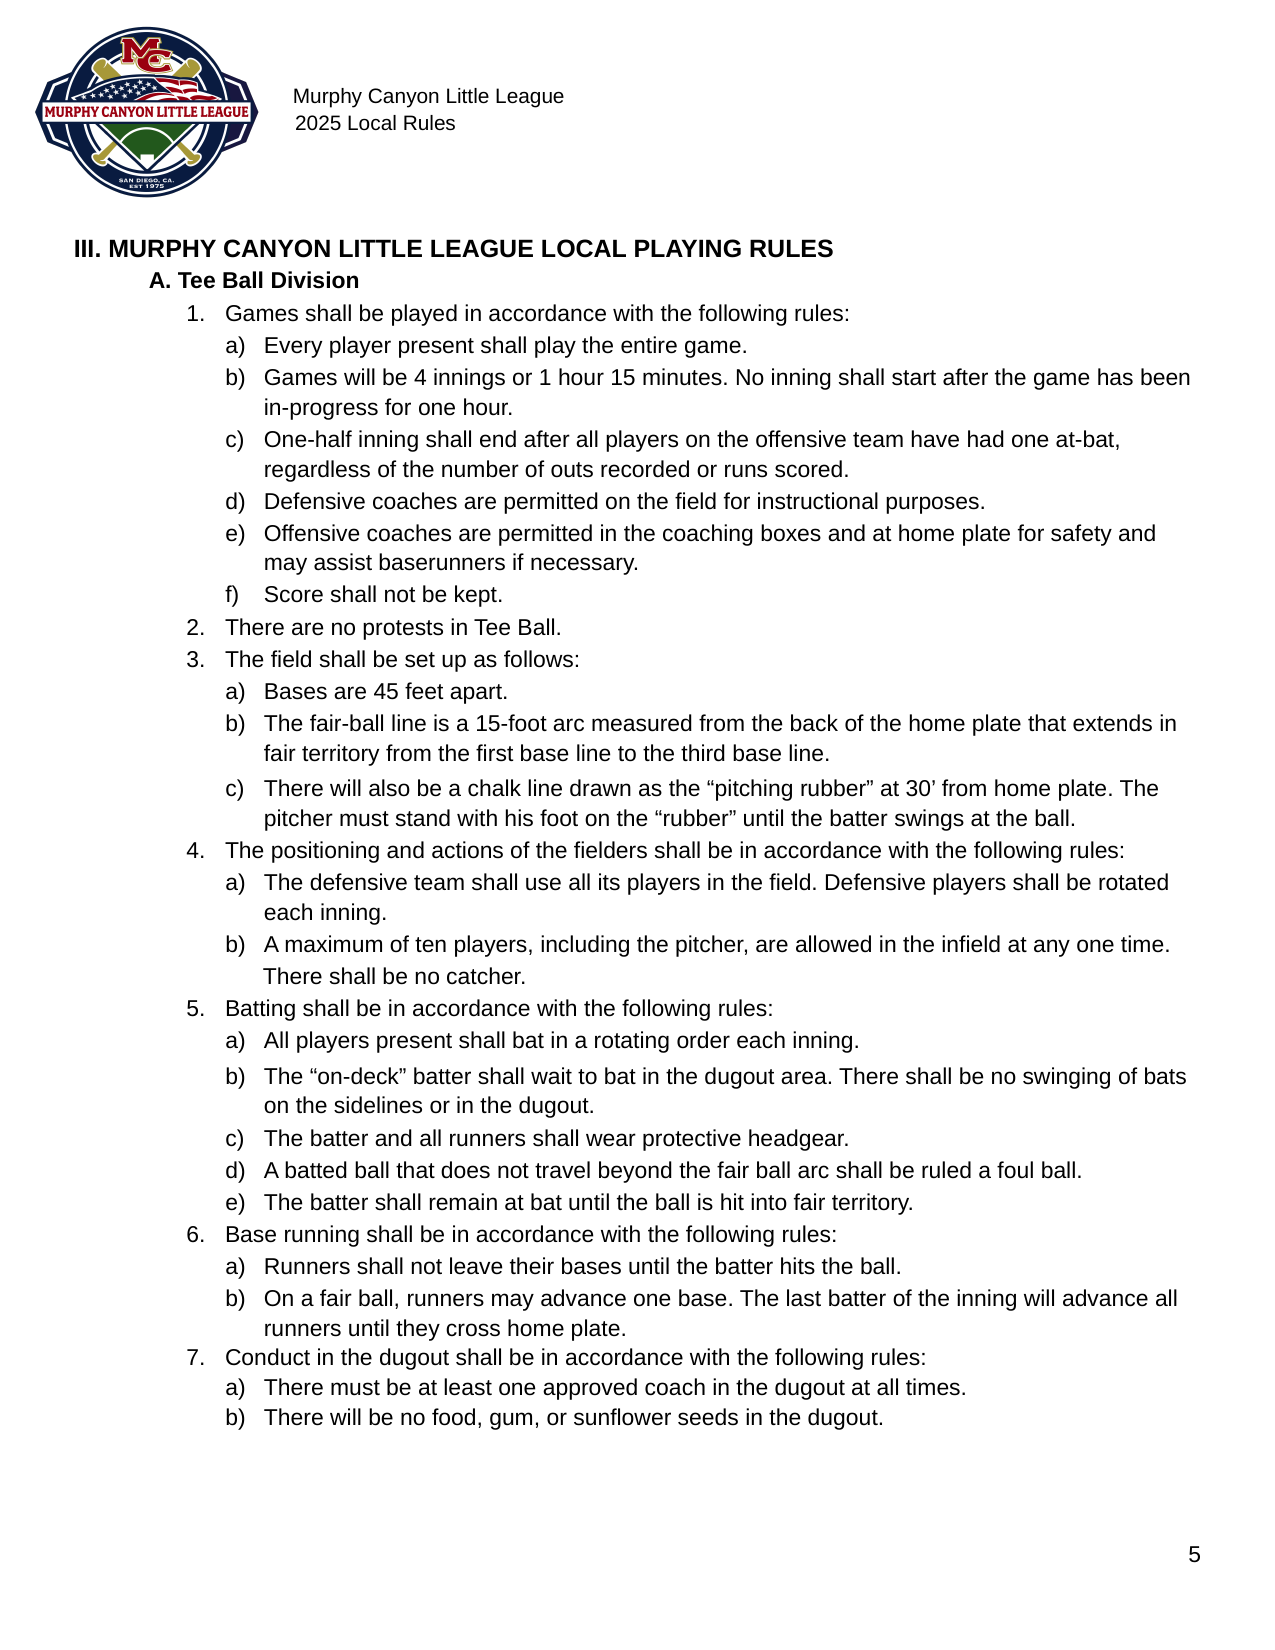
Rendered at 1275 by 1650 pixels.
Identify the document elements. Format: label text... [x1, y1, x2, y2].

list There are no protests in Tee Ball. [186, 613, 1198, 640]
list There will be no food, gum, or sunflower seeds in the dugout. [225, 1404, 1198, 1430]
list Runners shall not leave their bases until the batter hits the ball. [225, 1253, 1198, 1279]
list The defensive team shall use all its players in the field. Defensive players shall be rotated each inning. [225, 869, 1198, 925]
list The “on-deck” batter shall wait to bat in the dugout area. There shall be no swinging of bats on the sidelines or in the dugout. [225, 1063, 1198, 1119]
list Defensive coaches are permitted on the field for instructional purposes. [225, 488, 1198, 514]
list Offensive coaches are permitted in the coaching boxes and at home plate for safety and may assist baserunners if necessary. [225, 520, 1198, 576]
list There will also be a chalk line drawn as the “pitching rubber” at 30’ from home plate. The pitcher must stand with his foot on the “rubber” until the batter swings at the ball. [225, 775, 1198, 831]
list Games will be 4 innings or 1 hour 15 minutes. No inning shall start after the game has been in-progress for one hour. [225, 364, 1198, 420]
list The batter and all runners shall wear protective headgear. [225, 1124, 1198, 1151]
list Bases are 45 feet apart. [225, 678, 1198, 704]
list All players present shall bat in a rotating order each inning. [225, 1027, 1198, 1053]
list There must be at least one approved coach in the dugout at all times. [225, 1374, 1198, 1400]
subtitle A. Tee Ball Division [148, 267, 1199, 293]
list The batter shall remain at bat until the ball is hit into fair territory. [225, 1189, 1198, 1215]
list On a fair ball, runners may advance one base. The last batter of the inning will advance all runners until they cross home plate. [225, 1285, 1198, 1341]
list Score shall not be kept. [225, 581, 1198, 608]
list The field shall be set up as follows: [186, 646, 1198, 672]
list Conduct in the dugout shall be in accordance with the following rules: [186, 1344, 1198, 1371]
text There shall be no catcher. [263, 963, 1198, 989]
picture [0, 0, 318, 232]
subtitle III. MURPHY CANYON LITTLE LEAGUE LOCAL PLAYING RULES [73, 234, 1199, 263]
list Every player present shall play the entire game. [225, 332, 1198, 358]
list Batting shall be in accordance with the following rules: [186, 995, 1198, 1021]
list Base running shall be in accordance with the following rules: [186, 1221, 1198, 1247]
list The positioning and actions of the fielders shall be in accordance with the following rules: [186, 837, 1198, 863]
list The fair-ball line is a 15-foot arc measured from the back of the home plate that extends in fair territory from the first base line to the third base line. [225, 710, 1198, 766]
list A maximum of ten players, including the pitcher, are allowed in the infield at any one time. [225, 931, 1198, 957]
list Games shall be played in accordance with the following rules: [186, 300, 1198, 326]
list A batted ball that does not travel beyond the fair ball arc shall be ruled a foul ball. [225, 1157, 1198, 1183]
list One-half inning shall end after all players on the offensive team have had one at-bat, regardless of the number of outs recorded or runs scored. [225, 426, 1198, 482]
